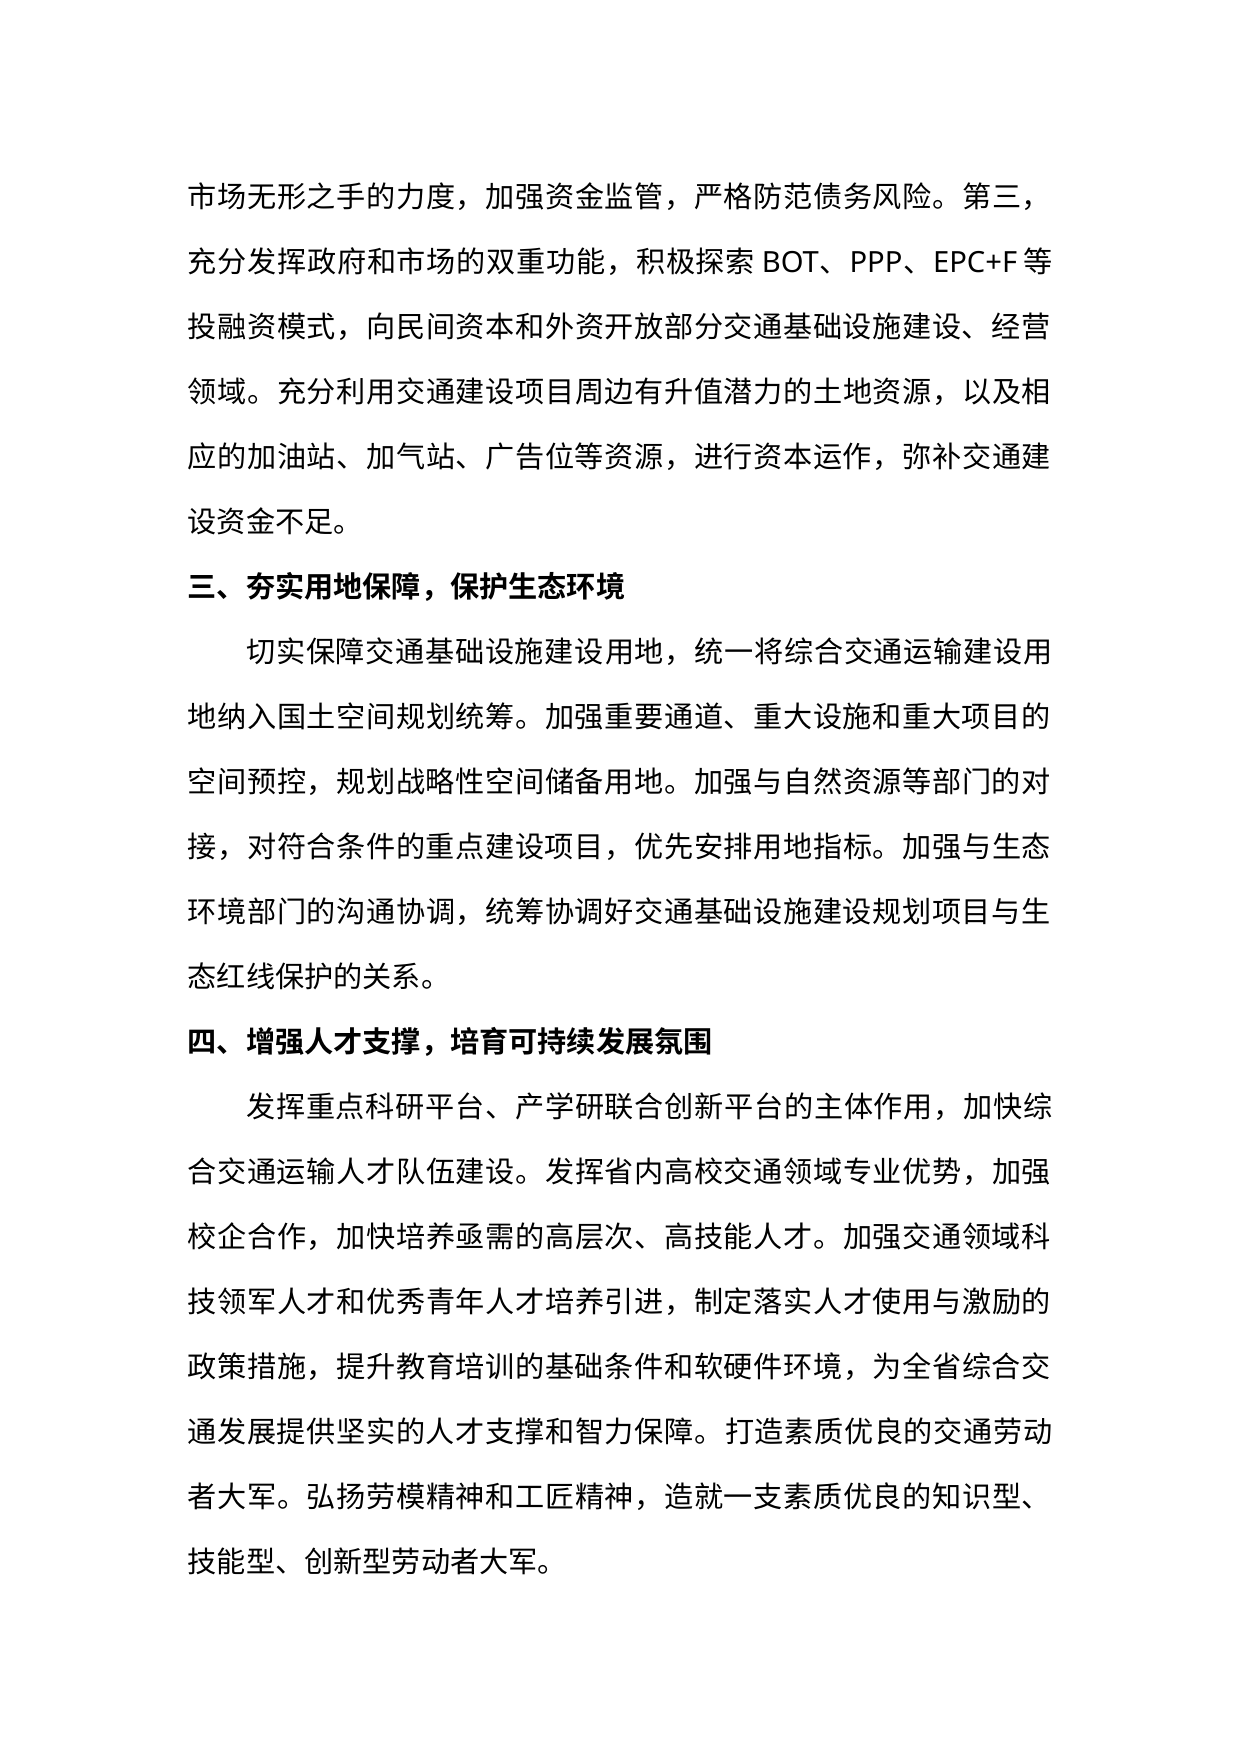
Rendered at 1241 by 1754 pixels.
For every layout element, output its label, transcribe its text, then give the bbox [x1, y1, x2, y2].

text 四、增强人才支撑，培育可持续发展氛围 [187, 1007, 1053, 1072]
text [187, 162, 1053, 552]
text 切实保障交通基础设施建设用地，统一将综合交通运输建设用地纳入国土空间规划统筹。加强重要通道、重大设施和重大项目的空间预控，规划战略性空间储备用地。加强与自然资源等部门的对接，对符合条件的重点建设项目，优先安排用地指标。加强与生态环境部门的沟通协调，统筹协调好交通基础设施建设规划项目与生态红线保护的关系。 [187, 617, 1053, 1007]
text 三、夯实用地保障，保护生态环境 [187, 552, 1053, 617]
text 发挥重点科研平台、产学研联合创新平台的主体作用，加快综合交通运输人才队伍建设。发挥省内高校交通领域专业优势，加强校企合作，加快培养亟需的高层次、高技能人才。加强交通领域科技领军人才和优秀青年人才培养引进，制定落实人才使用与激励的政策措施，提升教育培训的基础条件和软硬件环境，为全省综合交通发展提供坚实的人才支撑和智力保障。打造素质优良的交通劳动者大军。弘扬劳模精神和工匠精神，造就一支素质优良的知识型、技能型、创新型劳动者大军。 [187, 1072, 1053, 1592]
